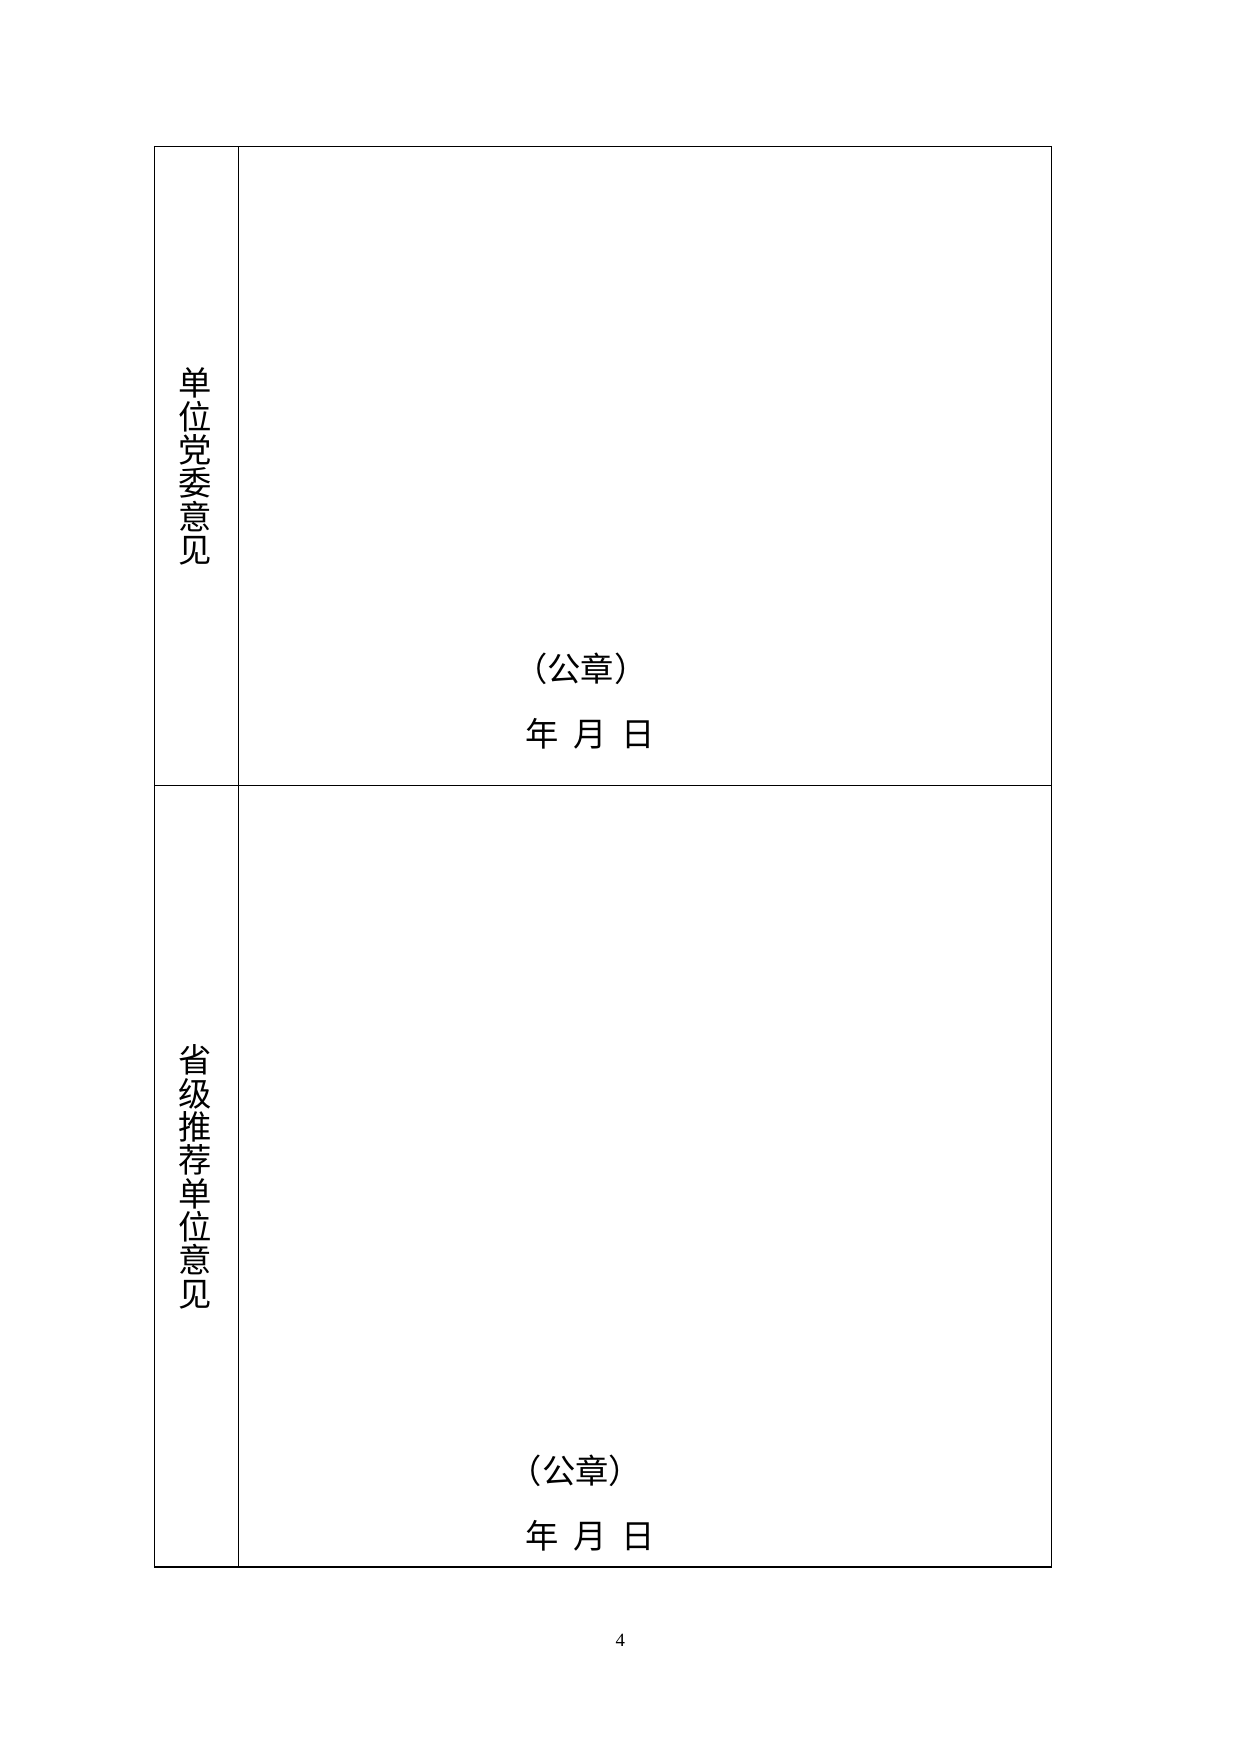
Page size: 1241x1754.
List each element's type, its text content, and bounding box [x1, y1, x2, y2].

table_cell （公章） 年 月 日 [239, 147, 1051, 785]
table_cell （公章） 年 月 日 [239, 786, 1051, 1566]
table_cell 单位党委意见 [155, 147, 238, 785]
table_cell 省级推荐单位意见 [155, 786, 238, 1566]
